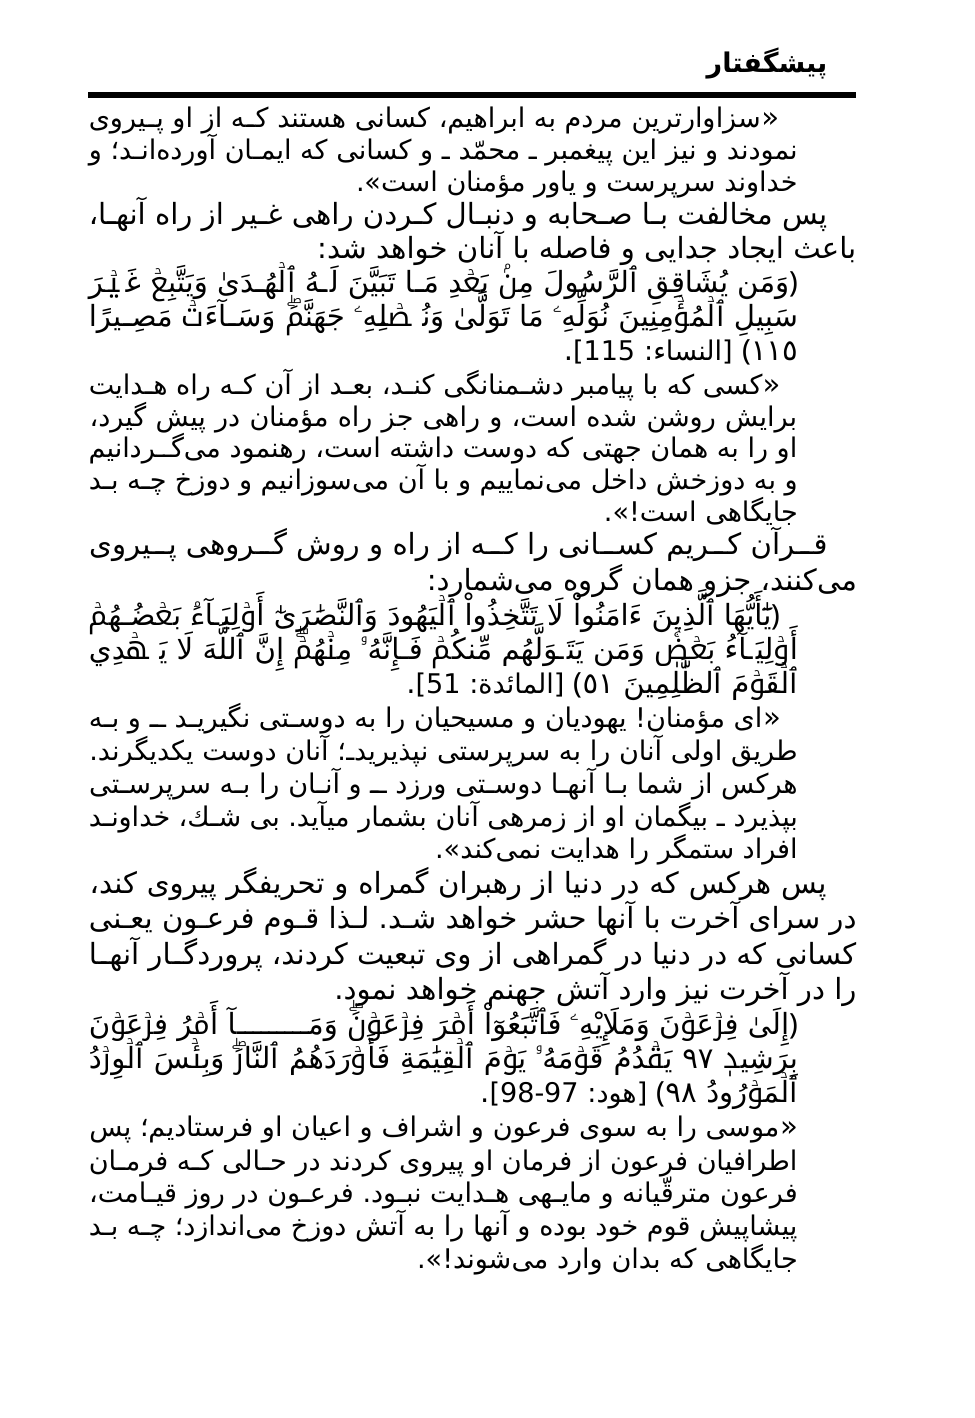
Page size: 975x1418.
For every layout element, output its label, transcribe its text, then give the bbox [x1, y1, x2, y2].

text «كسی كه با پیامبر دشمنانگی كند، بعد از آن كه راه هدایت برایش روشن شده است، و راهی جز راه مؤمنان در پیش گیرد، او را به همان جهتی كه دوست داشته است، رهنمود می‌گردانیم و به دوزخش داخل می‌نماییم و با آن می‌سوزانیم و دوزخ چه بد جایگاهی است!». [89, 367, 798, 527]
text ﴿وَمَن يُشَاقِقِ ٱلرَّسُولَ مِنۢ بَعۡدِ مَا تَبَيَّنَ لَهُ ٱلۡهُدَىٰ وَيَتَّبِعۡ غَيۡرَ سَبِيلِ ٱلۡمُؤۡمِنِينَ نُوَلِّهِۦ مَا تَوَلَّىٰ وَنُصۡلِهِۦ جَهَنَّمَۖ وَسَآءَتۡ مَصِيرًا ١١٥﴾ [النساء: 115]. [89, 265, 798, 367]
text «‏سزاوارترین مردم به ابراهیم، كسانی هستند كه از او پیروی نمودند و نیز این پیغمبر ـ محمّد ـ و كسانی‌ كه ایمان آورده‌اند؛ و خداوند سرپرست و یاور مؤمنان است». [89, 100, 798, 197]
text قرآن کریم كسانی را که از راه و روش گروهی پیروی می‌كنند، جزو همان گروه می‌شمارد: [89, 527, 857, 597]
text «ای مؤمنان! یهودیان و مسیحیان را به دوستی نگیرید ـ و به طریق اولی آنان را به سرپرستی نپذیریدـ؛ آنان دوست یکدیگرند. هركس از شما با آنها دوستی ورزد ـ و آنان را به سرپرستی بپذیرد ـ بیگمان او از زمرهی آنان بشمار میآید. بی شك، خداوند افراد ستمگر را هدایت نمی‌كند». [89, 700, 798, 865]
text ‏«موسی را به سوی فرعون و اشراف و اعیان او فرستادیم؛ پس اطرافیان فرعون از فرمان او پیروی كردند در حالی كه فرمان فرعون مترقّیانه و مایهی هدایت نبود. فرعون در روز قیامت، پیشاپیش قوم خود بوده و آنها را به آتش دوزخ می‌اندازد؛ چه بد جایگاهی كه بدان وارد می‌شوند!». [89, 1109, 798, 1275]
text پس مخالفت با صحابه و دنبال کردن راهی غیر از راه آنها، باعث ایجاد جدایی و فاصله با آنان خواهد شد: [89, 197, 857, 265]
text پس هرکس كه در دنیا از رهبران گمراه و تحریفگر پیروی كند، در سرای آخرت با آنها حشر خواهد شد. لذا قوم فرعون یعنی كسانی كه در دنیا در گمراهی از وی تبعیت کردند، پروردگار آنها را در آخرت نیز وارد آتش جهنم خواهد نمود. [89, 866, 857, 1006]
text ﴿يَٰٓأَيُّهَا ٱلَّذِينَ ءَامَنُواْ لَا تَتَّخِذُواْ ٱلۡيَهُودَ وَٱلنَّصَٰرَىٰٓ أَوۡلِيَآءَۘ بَعۡضُهُمۡ أَوۡلِيَآءُ بَعۡضٖۚ وَمَن يَتَوَلَّهُم مِّنكُمۡ فَإِنَّهُۥ مِنۡهُمۡۗ إِنَّ ٱللَّهَ لَا يَهۡدِي ٱلۡقَوۡمَ ٱلظَّٰلِمِينَ ٥١﴾ [المائدة: 51]. [89, 598, 798, 700]
text ﴿إِلَىٰ فِرۡعَوۡنَ وَمَلَإِيْهِۦ فَٱتَّبَعُوٓاْ أَمۡرَ فِرۡعَوۡنَۖ وَمَآ أَمۡرُ فِرۡعَوۡنَ بِرَشِيدٖ ٩٧ يَقۡدُمُ قَوۡمَهُۥ يَوۡمَ ٱلۡقِيَٰمَةِ فَأَوۡرَدَهُمُ ٱلنَّارَۖ وَبِئۡسَ ٱلۡوِرۡدُ ٱلۡمَوۡرُودُ ٩٨﴾ [هود: 97-98]. [89, 1008, 798, 1109]
